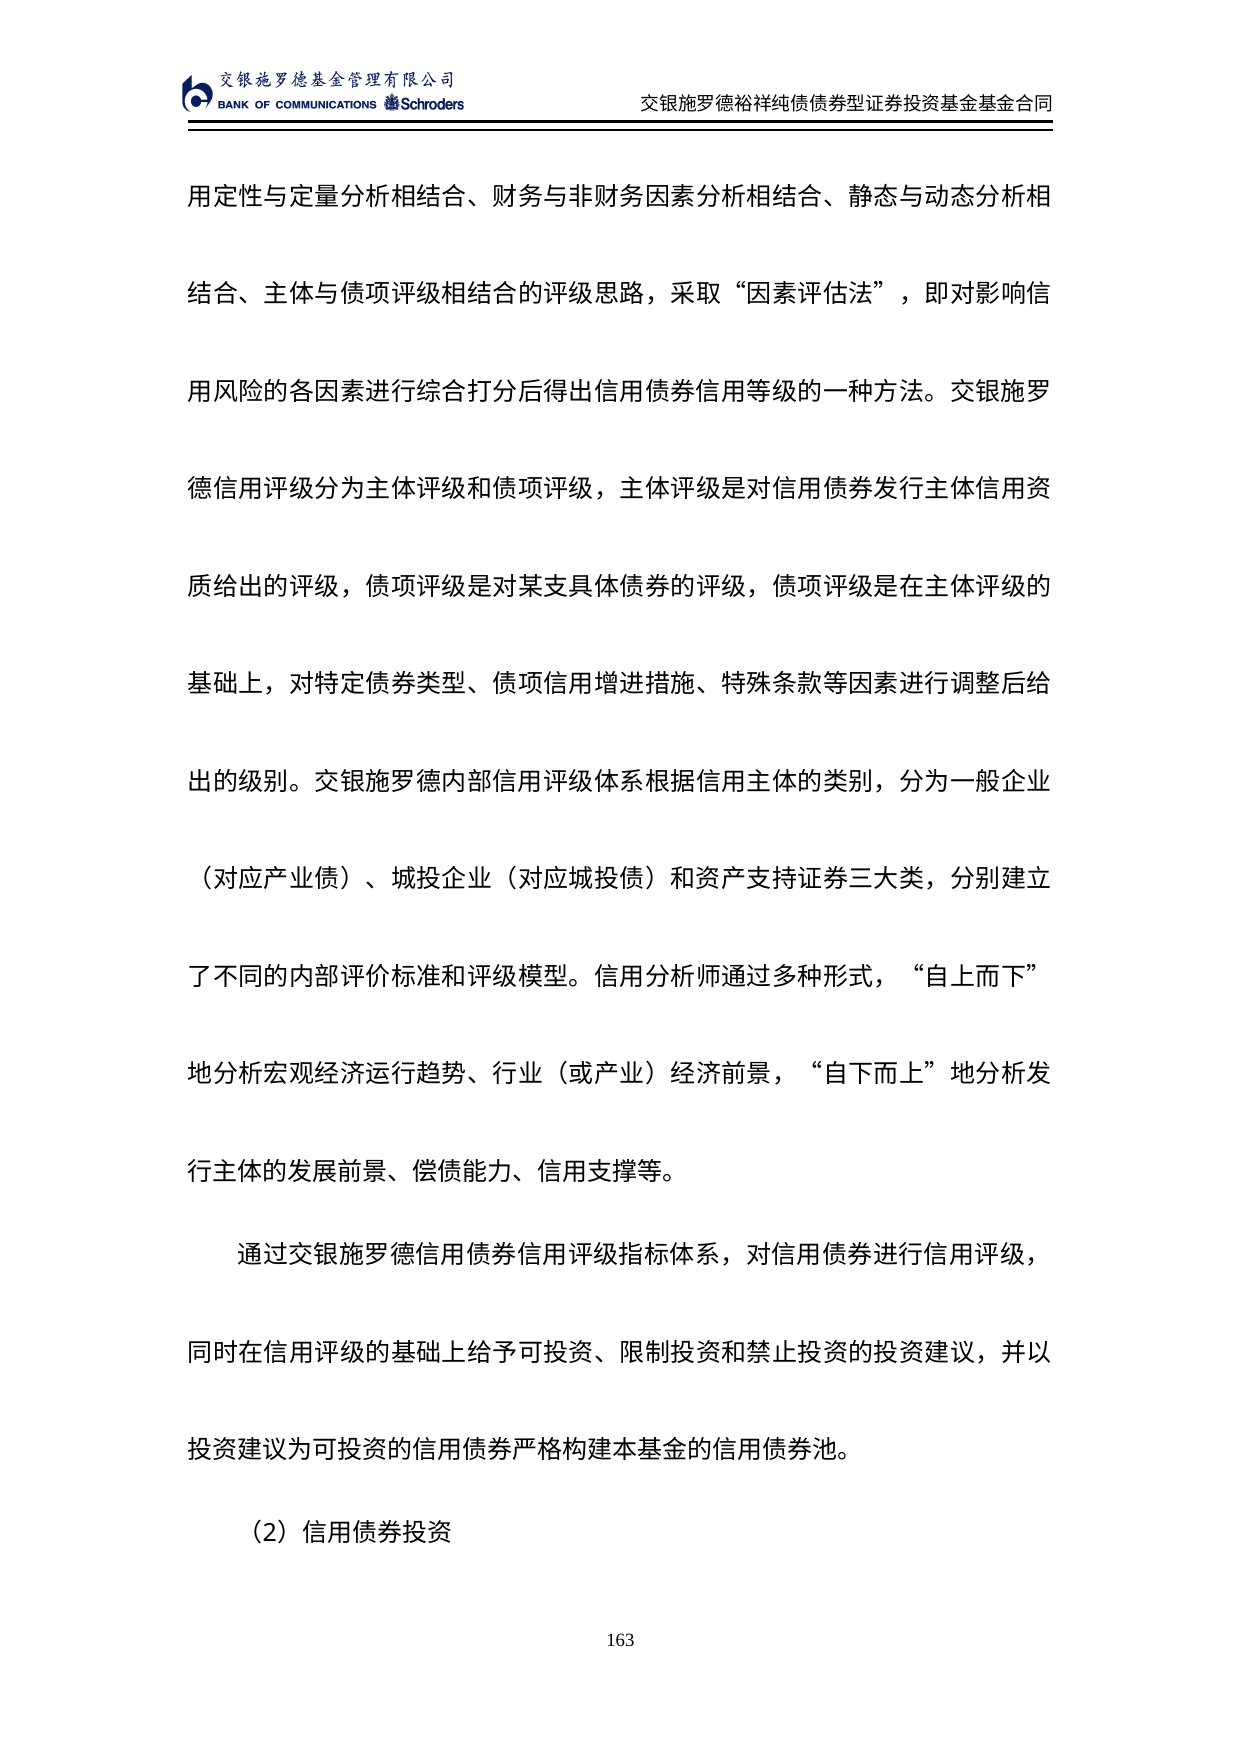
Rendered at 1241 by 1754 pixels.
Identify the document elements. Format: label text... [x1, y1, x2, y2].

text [187, 162, 1053, 1202]
text 通过交银施罗德信用债券信用评级指标体系，对信用债券进行信用评级，同时在信用评级的基础上给予可投资、限制投资和禁止投资的投资建议，并以投资建议为可投资的信用债券严格构建本基金的信用债券池。 [187, 1220, 1053, 1480]
text （2）信用债券投资 [187, 1498, 1053, 1563]
picture [182, 71, 464, 112]
